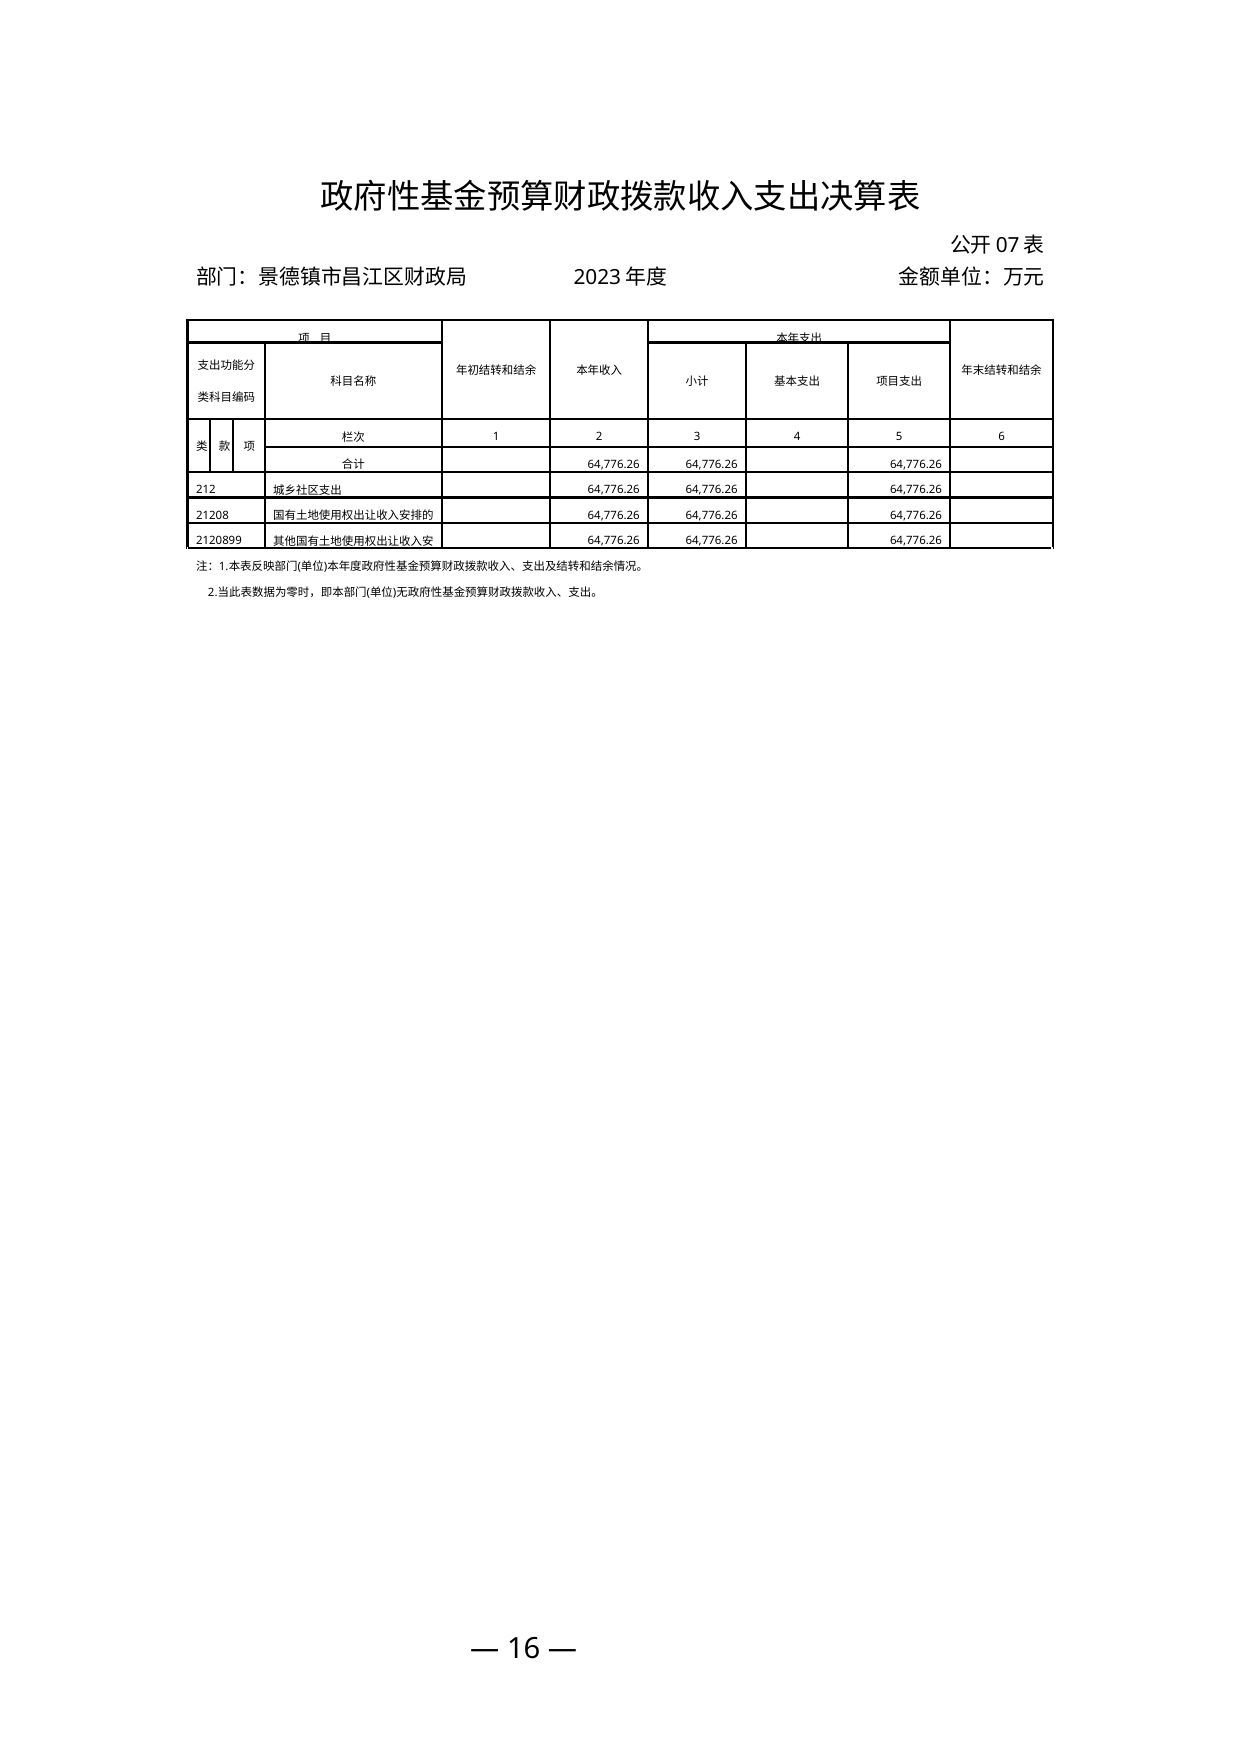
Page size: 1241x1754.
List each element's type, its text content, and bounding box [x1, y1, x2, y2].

table_cell [443, 524, 549, 547]
table_cell [951, 499, 1052, 522]
table_cell 6 [951, 420, 1052, 446]
table_cell 64,776.26 [551, 524, 647, 547]
table_cell 5 [849, 420, 949, 446]
table_cell [443, 473, 549, 496]
table_cell 64,776.26 [649, 473, 745, 496]
table_cell [443, 499, 549, 522]
table_cell 64,776.26 [849, 524, 949, 547]
table_cell 64,776.26 [849, 499, 949, 522]
table_cell 64,776.26 [551, 499, 647, 522]
table_cell 基本支出 [747, 344, 847, 418]
table_header 项 目 [189, 321, 441, 341]
table_header 本年收入 [551, 321, 647, 418]
table_cell 64,776.26 [649, 524, 745, 547]
table_cell 其他国有土地使用权出让收入安排的支出 [266, 524, 441, 547]
table_cell 项 [234, 420, 264, 471]
table_cell 合计 [266, 448, 441, 471]
table_cell 64,776.26 [551, 448, 647, 471]
table_cell 64,776.26 [649, 499, 745, 522]
table_cell 2023年度 [516, 260, 724, 292]
table_cell 金额单位：万元 [724, 260, 1053, 292]
table_cell 城乡社区支出 [266, 473, 441, 496]
table_cell 2.当此表数据为零时，即本部门(单位)无政府性基金预算财政拨款收入、支出。 [188, 574, 1052, 604]
table_cell [747, 448, 847, 471]
table_cell 科目名称 [266, 344, 441, 418]
table_cell 64,776.26 [649, 448, 745, 471]
text 政府性基金预算财政拨款收入支出决算表 [187, 162, 1053, 227]
table_cell 3 [649, 420, 745, 446]
table_cell 小计 [649, 344, 745, 418]
table_cell 2120899 [189, 524, 264, 547]
table_cell 64,776.26 [551, 473, 647, 496]
table_cell 支出功能分类科目编码 [189, 344, 264, 418]
table_cell 21208 [189, 499, 264, 522]
table_cell 212 [189, 473, 264, 496]
table_cell 国有土地使用权出让收入安排的支出 [266, 499, 441, 522]
table_cell [951, 473, 1052, 496]
table_cell 款 [211, 420, 232, 471]
table_cell 4 [747, 420, 847, 446]
table_cell 注：1.本表反映部门(单位)本年度政府性基金预算财政拨款收入、支出及结转和结余情况。 [188, 547, 1052, 574]
table_cell 64,776.26 [849, 448, 949, 471]
table_cell 2 [551, 420, 647, 446]
table_header 公开07表 [188, 227, 1053, 259]
table_cell 项目支出 [849, 344, 949, 418]
table_header 年末结转和结余 [951, 321, 1052, 418]
table_cell 1 [443, 420, 549, 446]
table_cell 栏次 [266, 420, 441, 446]
table_cell 64,776.26 [849, 473, 949, 496]
table_cell [443, 448, 549, 471]
table_header 年初结转和结余 [443, 321, 549, 418]
table_cell [747, 524, 847, 547]
table_cell [951, 524, 1052, 547]
table_cell 类 [189, 420, 209, 471]
table_cell [747, 499, 847, 522]
table_cell [747, 473, 847, 496]
table_cell [951, 448, 1052, 471]
table_header 本年支出 [649, 321, 949, 341]
table_cell 部门：景德镇市昌江区财政局 [188, 260, 516, 292]
